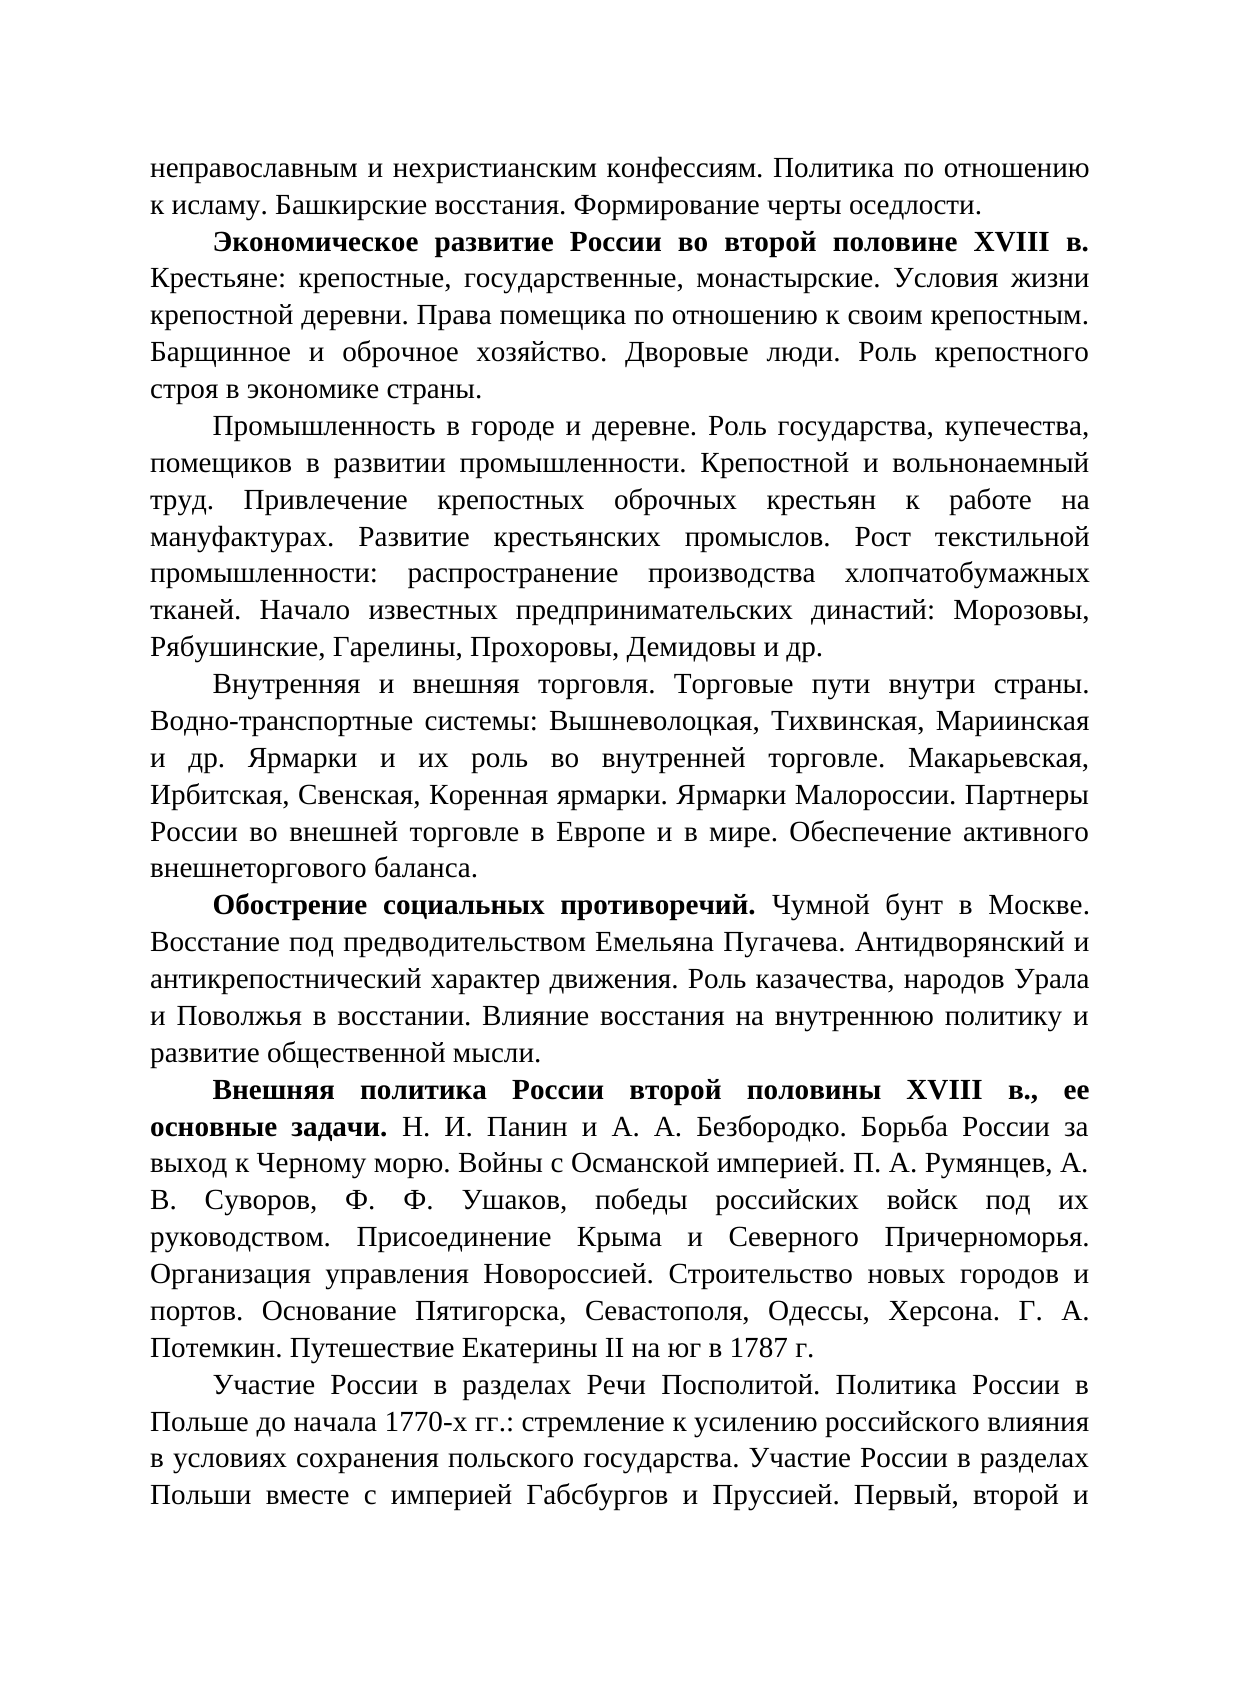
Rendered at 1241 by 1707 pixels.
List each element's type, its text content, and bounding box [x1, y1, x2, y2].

text Промышленность в городе и деревне. Роль государства, купечества, помещиков в развитии промышленности. Крепостной и вольнонаемный труд. Привлечение крепостных оброчных крестьян к работе на мануфактурах. Развитие крестьянских промыслов. Рост текстильной промышленности: распространение производства хлопчатобумажных тканей. Начало известных предпринимательских династий: Морозовы, Рябушинские, Гарелины, Прохоровы, Демидовы и др. [150, 408, 1090, 663]
text Внутренняя и внешняя торговля. Торговые пути внутри страны. Водно-транспортные системы: Вышневолоцкая, Тихвинская, Мариинская и др. Ярмарки и их роль во внутренней торговле. Макарьевская, Ирбитская, Свенская, Коренная ярмарки. Ярмарки Малороссии. Партнеры России во внешней торговле в Европе и в мире. Обеспечение активного внешнеторгового баланса. [150, 666, 1090, 884]
text Внешняя политика России второй половины XVIII в., ее основные задачи. Н. И. Панин и А. А. Безбородко. Борьба России за выход к Черному морю. Войны с Османской империей. П. А. Румянцев, А. В. Суворов, Ф. Ф. Ушаков, победы российских войск под их руководством. Присоединение Крыма и Северного Причерноморья. Организация управления Новороссией. Строительство новых городов и портов. Основание Пятигорска, Севастополя, Одессы, Херсона. Г. А. Потемкин. Путешествие Екатерины II на юг в 1787 г. [150, 1072, 1090, 1363]
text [150, 1367, 1090, 1511]
text Обострение социальных противоречий. Чумной бунт в Москве. Восстание под предводительством Емельяна Пугачева. Антидворянский и антикрепостнический характер движения. Роль казачества, народов Урала и Поволжья в восстании. Влияние восстания на внутреннюю политику и развитие общественной мысли. [150, 887, 1090, 1068]
text Экономическое развитие России во второй половине XVIII в. Крестьяне: крепостные, государственные, монастырские. Условия жизни крепостной деревни. Права помещика по отношению к своим крепостным. Барщинное и оброчное хозяйство. Дворовые люди. Роль крепостного строя в экономике страны. [150, 224, 1090, 405]
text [150, 150, 1090, 220]
